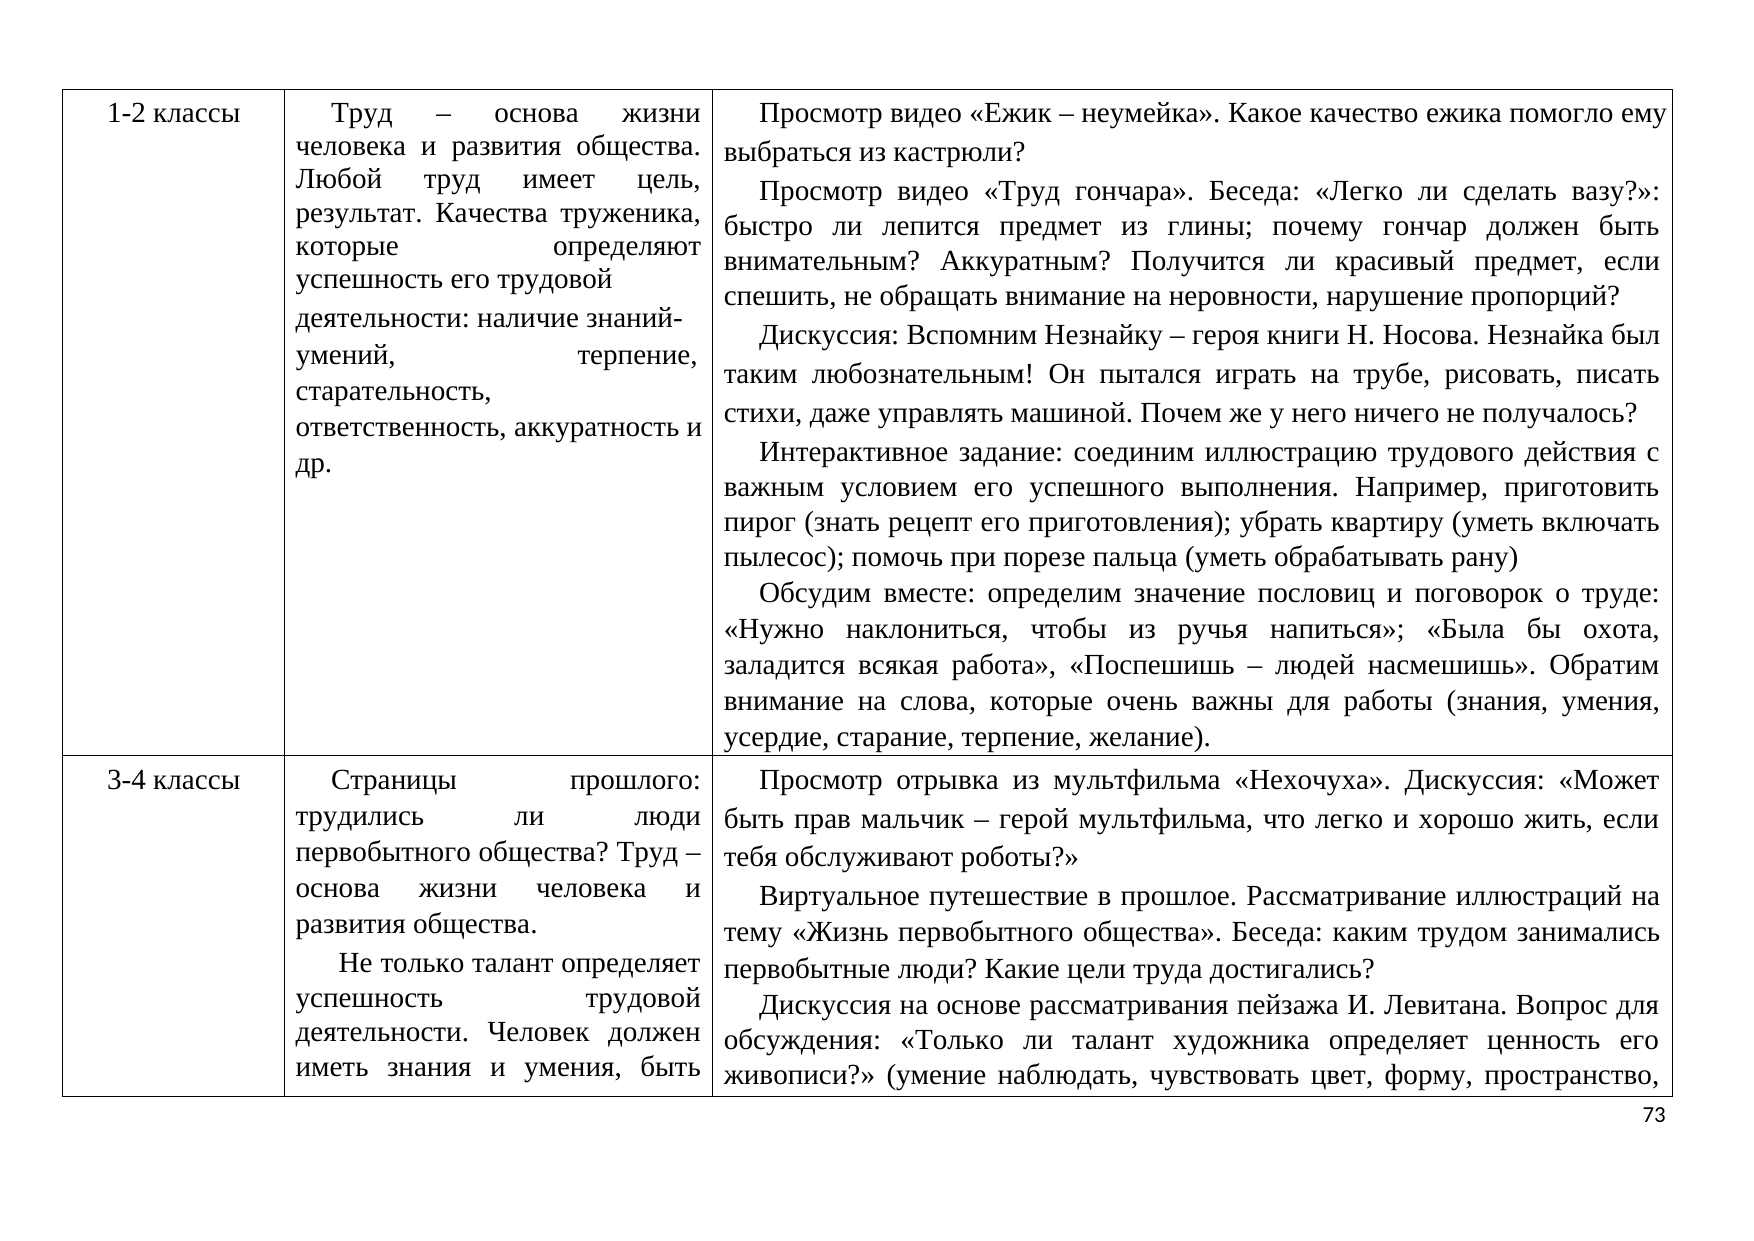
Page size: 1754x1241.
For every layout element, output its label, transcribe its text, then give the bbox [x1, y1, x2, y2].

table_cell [285, 756, 712, 1096]
table_cell 3-4 классы [63, 756, 284, 1096]
table_cell 1-2 классы [63, 90, 284, 755]
table_cell Просмотр видео «Ежик – неумейка». Какое качество ежика помогло ему выбраться из кастрюли? Просмотр видео «Труд гончара». Беседа: «Легко ли сделать вазу?»: быстро ли лепится предмет из глины; почему гончар должен быть внимательным? Аккуратным? Получится ли красивый предмет, если спешить, не обращать внимание на неровности, нарушение пропорций? Дискуссия: Вспомним Незнайку – героя книги Н. Носова. Незнайка был таким любознательным! Он пытался играть на трубе, рисовать, писать стихи, даже управлять машиной. Почем же у него ничего не получалось? Интерактивное задание: соединим иллюстрацию трудового действия с важным условием его успешного выполнения. Например, приготовить пирог (знать рецепт его приготовления); убрать квартиру (уметь включать пылесос); помочь при порезе пальца (уметь обрабатывать рану) Обсудим вместе: определим значение пословиц и поговорок о труде: «Нужно наклониться, чтобы из ручья напиться»; «Была бы охота, заладится всякая работа», «Поспешишь – людей насмешишь». Обратим внимание на слова, которые очень важны для работы (знания, умения, усердие, старание, терпение, желание). [713, 90, 1672, 755]
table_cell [713, 756, 1672, 1096]
table_cell Труд – основа жизни человека и развития общества. Любой труд имеет цель, результат. Качества труженика, которые определяют успешность его трудовой деятельности: наличие знаний- умений, терпение, старательность, ответственность, аккуратность и др. [285, 90, 712, 755]
